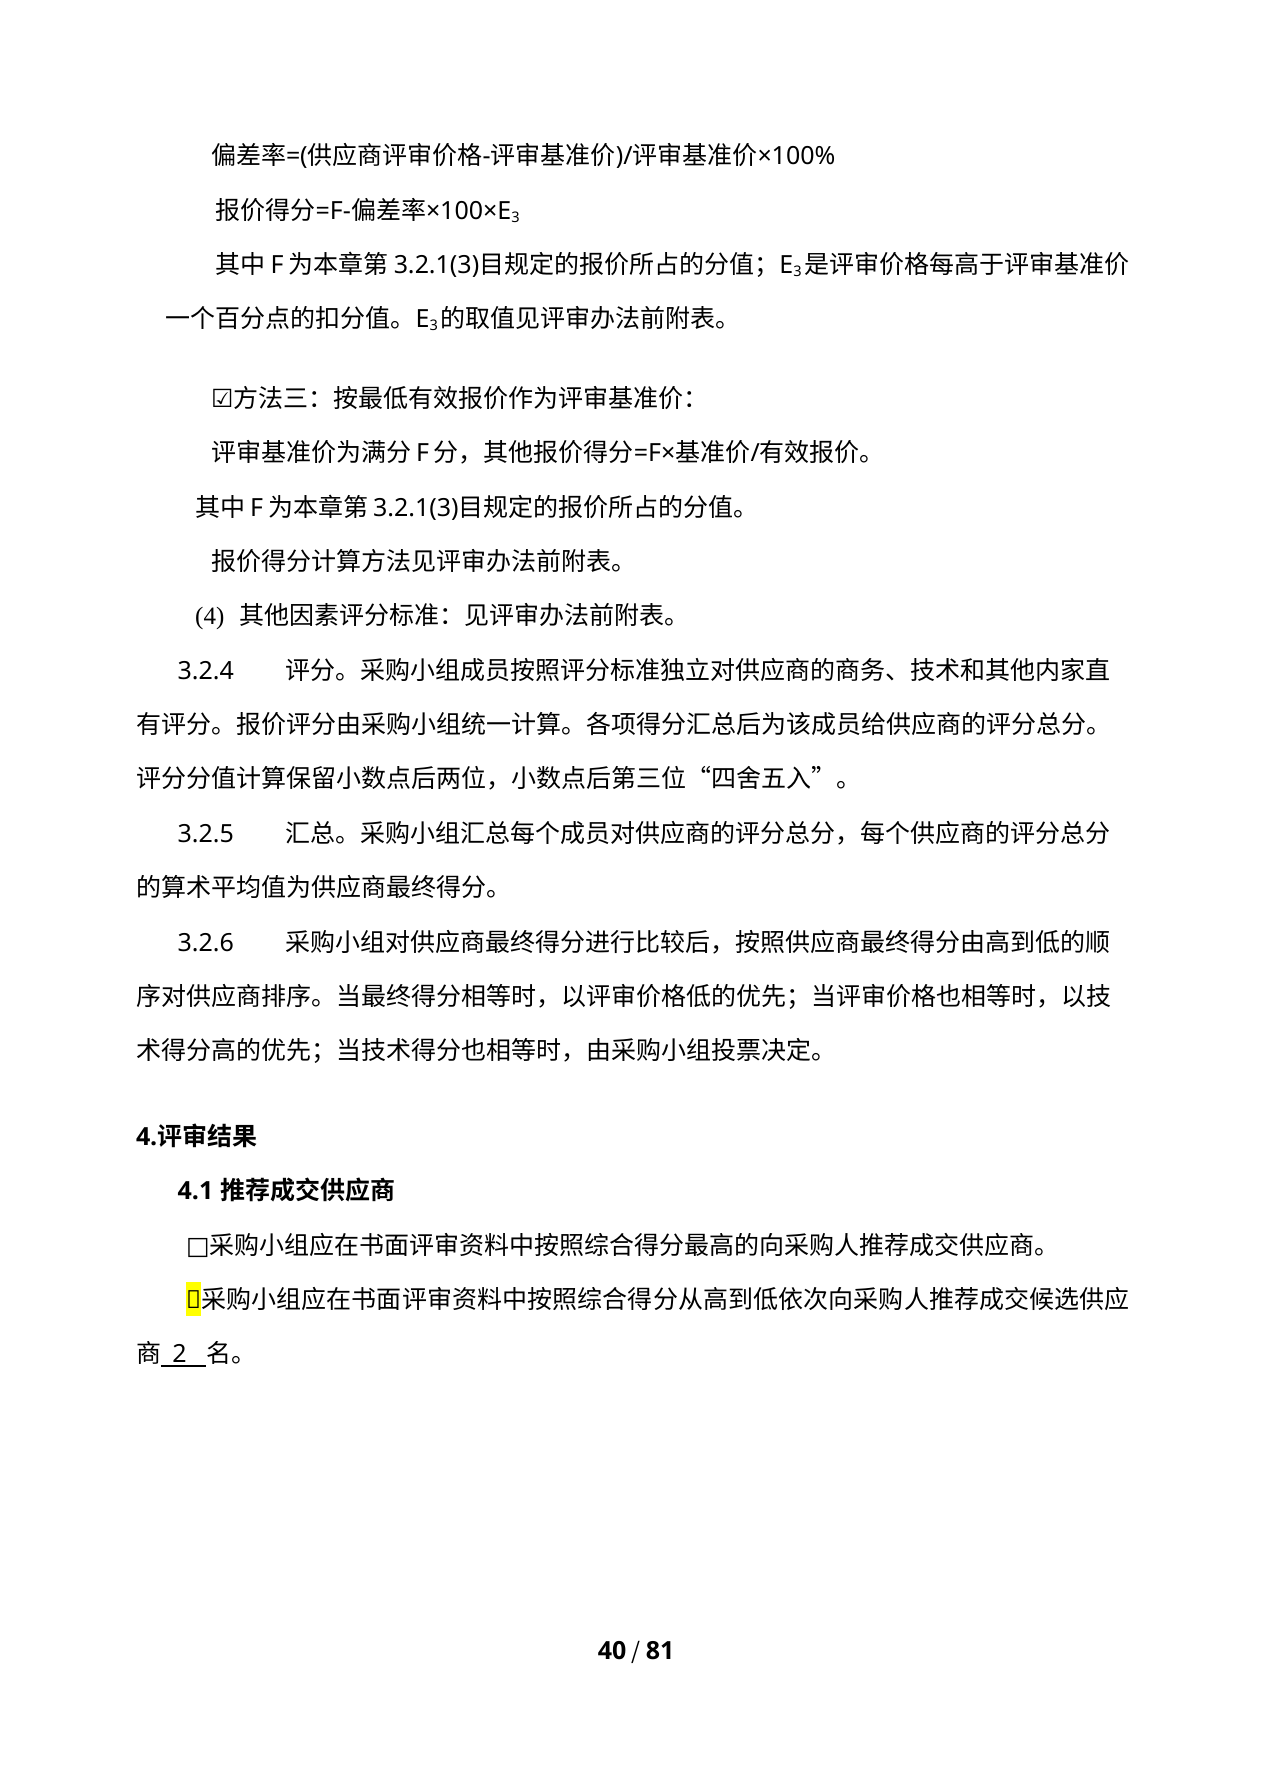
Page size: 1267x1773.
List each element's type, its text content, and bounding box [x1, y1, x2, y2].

list 其他因素评分标准：见评审办法前附表。 [136, 596, 1131, 632]
text 报价得分=F-偏差率×100×E3 [165, 190, 1131, 226]
subtitle 4.评审结果 [136, 1116, 1131, 1153]
text 采购小组应在书面评审资料中按照综合得分从高到低依次向采购人推荐成交候选供应商 2 名。 [136, 1279, 1131, 1370]
text 4.1 推荐成交供应商 [177, 1171, 1131, 1207]
text 其中F为本章第3.2.1(3)目规定的报价所占的分值。 [195, 487, 1131, 523]
text 3.2.6 采购小组对供应商最终得分进行比较后，按照供应商最终得分由高到低的顺序对供应商排序。当最终得分相等时，以评审价格低的优先；当评审价格也相等时，以技术得分高的优先；当技术得分也相等时，由采购小组投票决定。 [136, 922, 1131, 1067]
text 偏差率=(供应商评审价格-评审基准价)/评审基准价×100% [211, 136, 1131, 172]
text 报价得分计算方法见评审办法前附表。 [211, 541, 1131, 578]
text □采购小组应在书面评审资料中按照综合得分最高的向采购人推荐成交供应商。 [136, 1225, 1131, 1261]
text 3.2.5 汇总。采购小组汇总每个成员对供应商的评分总分，每个供应商的评分总分的算术平均值为供应商最终得分。 [136, 813, 1131, 904]
text 3.2.4 评分。采购小组成员按照评分标准独立对供应商的商务、技术和其他内家直有评分。报价评分由采购小组统一计算。各项得分汇总后为该成员给供应商的评分总分。评分分值计算保留小数点后两位，小数点后第三位“四舍五入”。 [136, 650, 1131, 795]
text ☑方法三：按最低有效报价作为评审基准价： [211, 378, 1131, 414]
text 其中F为本章第3.2.1(3)目规定的报价所占的分值；E3是评审价格每高于评审基准价一个百分点的扣分值。E3的取值见评审办法前附表。 [165, 244, 1131, 335]
text 评审基准价为满分F分，其他报价得分=F×基准价/有效报价。 [211, 433, 1131, 469]
